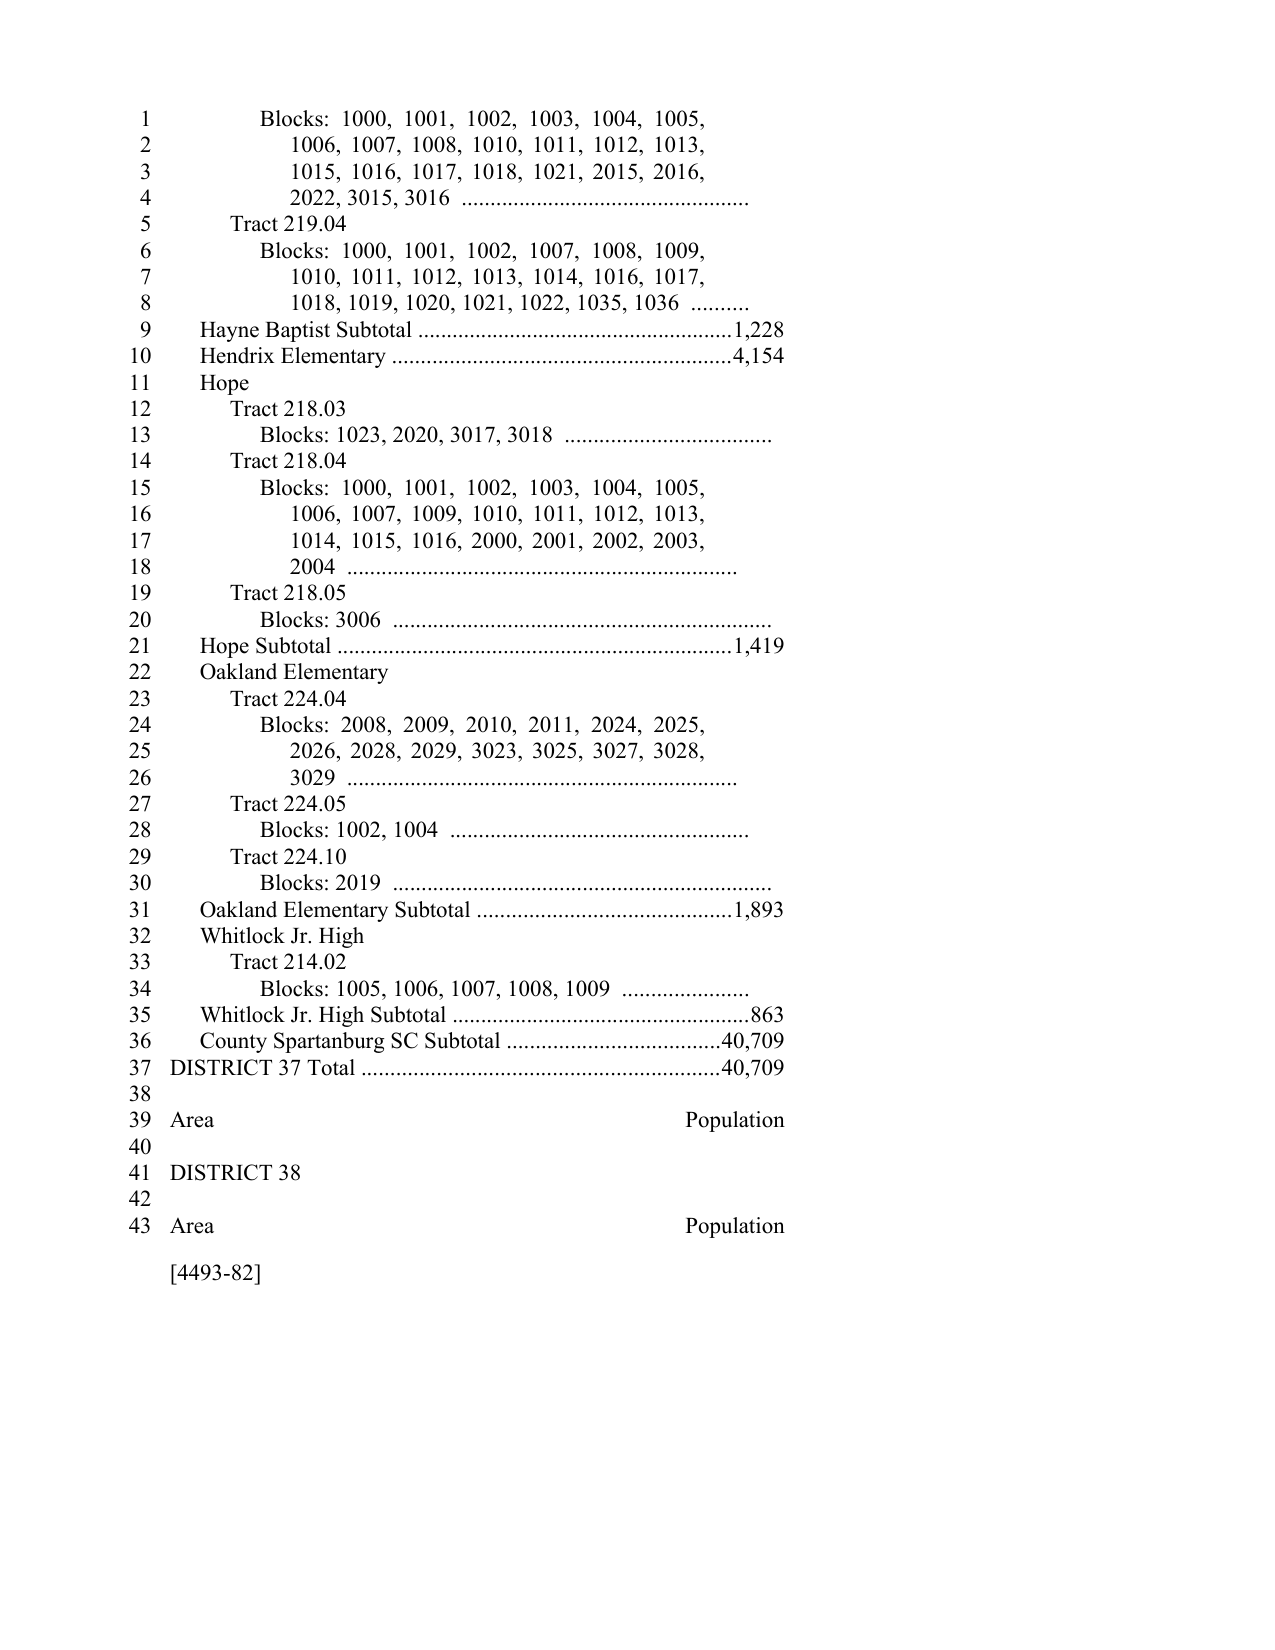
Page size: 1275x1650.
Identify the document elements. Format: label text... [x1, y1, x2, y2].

text Blocks: 3006 0 [259, 606, 705, 632]
text Tract 224.10 [229, 843, 787, 869]
text Tract 214.02 [229, 948, 787, 975]
text Area Population [169, 1212, 787, 1238]
text Whitlock Jr. High [199, 922, 787, 948]
text Whitlock Jr. High Subtotal 863 [199, 1001, 787, 1027]
text Blocks: 1000, 1001, 1002, 1003, 1004, 1005, 1006, 1007, 1008, 1010, 1011, 1012, 1013, 1015, 1016, 1017, 1018, 1021, 2015, 2016, 2022, 3015, 3016 442 [259, 105, 705, 210]
text County Spartanburg SC Subtotal 40,709 [199, 1027, 787, 1054]
text DISTRICT 37 Total 40,709 [169, 1054, 787, 1080]
text Hayne Baptist Subtotal 1,228 [199, 316, 787, 342]
text Tract 219.04 [229, 210, 787, 237]
text Blocks: 2019 0 [259, 869, 705, 896]
text Hope [199, 368, 787, 395]
text Hope Subtotal 1,419 [199, 632, 787, 658]
text Blocks: 1000, 1001, 1002, 1003, 1004, 1005, 1006, 1007, 1009, 1010, 1011, 1012, 1013, 1014, 1015, 1016, 2000, 2001, 2002, 2003, 2004 1419 [259, 474, 705, 579]
text Blocks: 1005, 1006, 1007, 1008, 1009 863 [259, 975, 705, 1001]
text Blocks: 1002, 1004 779 [259, 817, 705, 843]
text Tract 218.05 [229, 579, 787, 606]
text Tract 224.04 [229, 685, 787, 711]
text DISTRICT 38 [169, 1159, 787, 1186]
text Area Population [169, 1106, 787, 1133]
text Blocks: 2008, 2009, 2010, 2011, 2024, 2025, 2026, 2028, 2029, 3023, 3025, 3027, 3028, 3029 1114 [259, 711, 705, 790]
text Blocks: 1000, 1001, 1002, 1007, 1008, 1009, 1010, 1011, 1012, 1013, 1014, 1016, 1017, 1018, 1019, 1020, 1021, 1022, 1035, 1036 183 [259, 237, 705, 316]
text Tract 224.05 [229, 790, 787, 817]
text Oakland Elementary Subtotal 1,893 [199, 896, 787, 922]
text Blocks: 1023, 2020, 3017, 3018 0 [259, 421, 705, 448]
text Tract 218.04 [229, 448, 787, 474]
text Tract 218.03 [229, 395, 787, 421]
text Hendrix Elementary 4,154 [199, 342, 787, 368]
text Oakland Elementary [199, 658, 787, 685]
